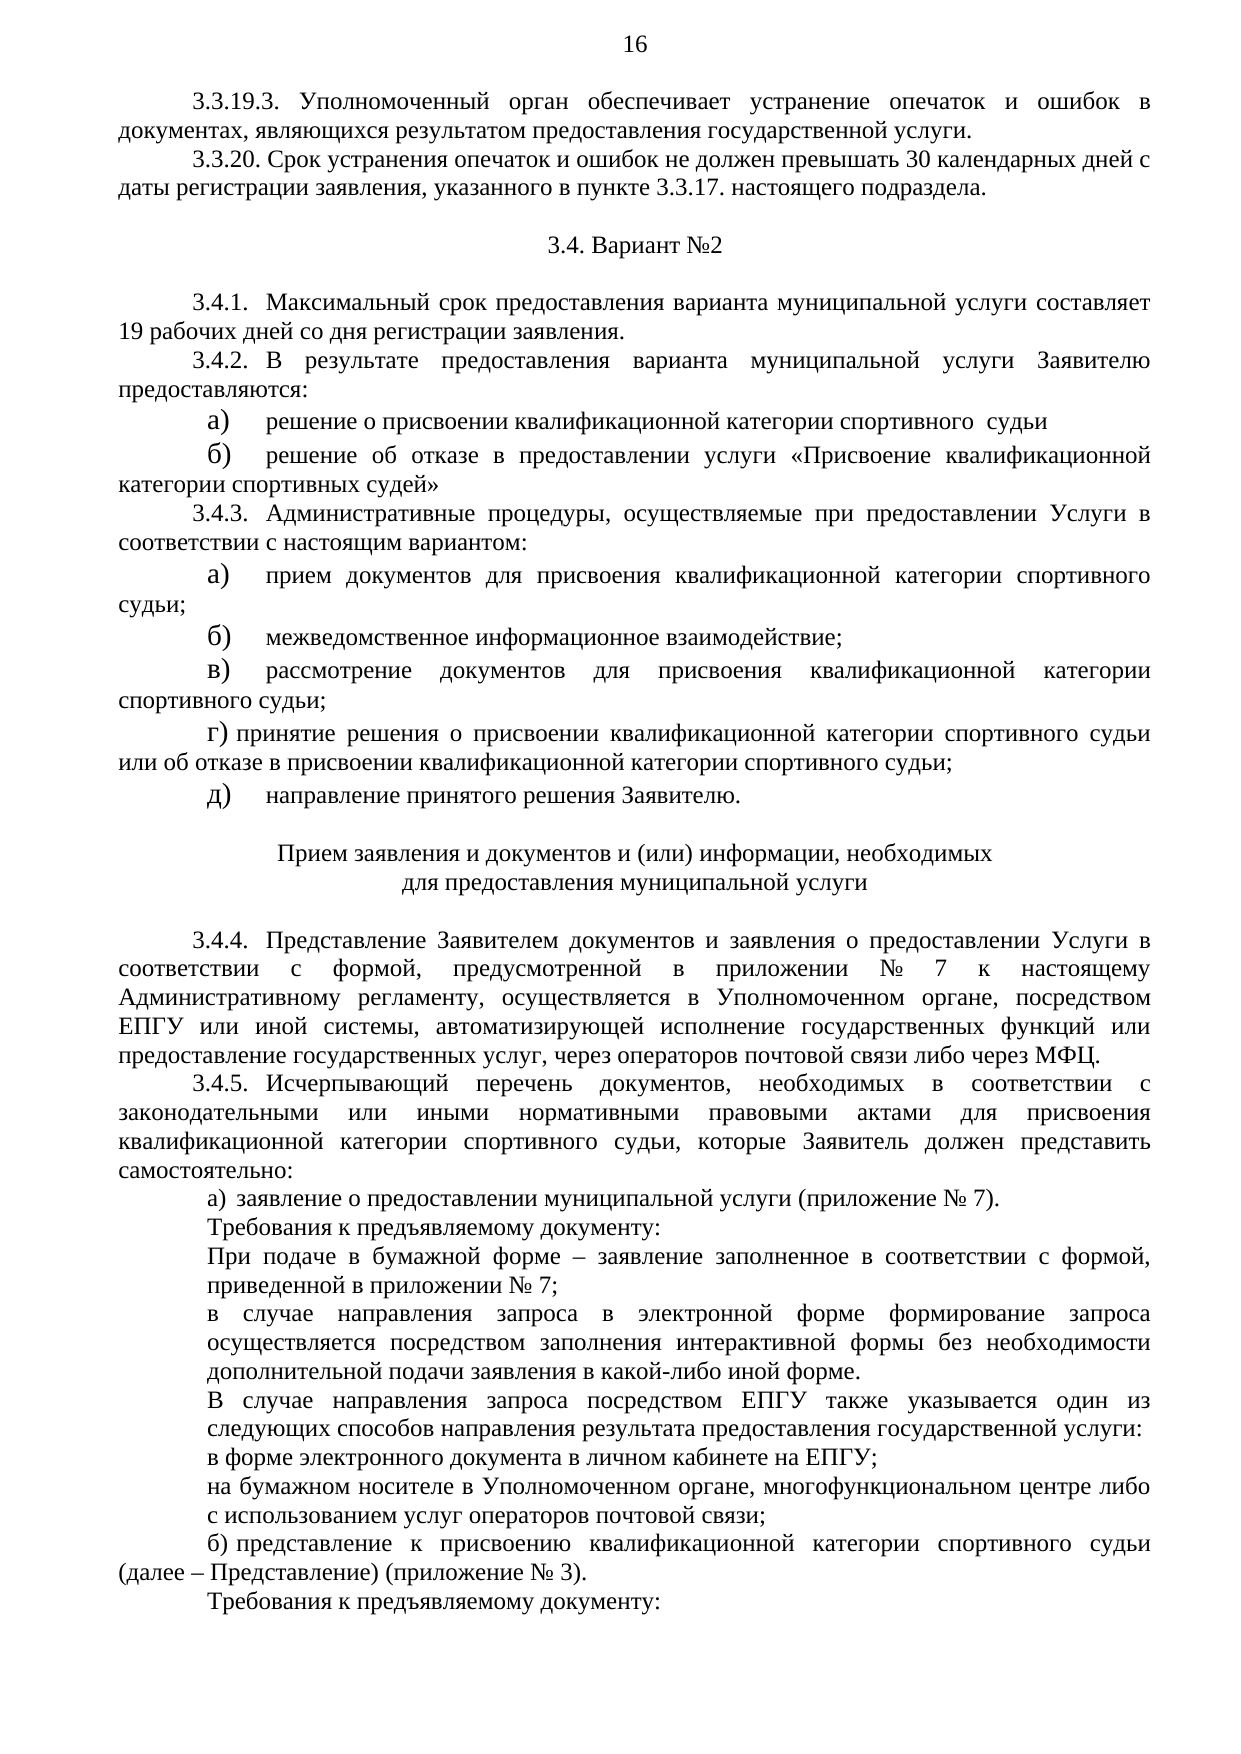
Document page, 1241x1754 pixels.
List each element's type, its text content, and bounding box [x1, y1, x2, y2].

list прием документов для присвоения квалификационной категории спортивного судьи; [118, 556, 1152, 618]
list в форме электронного документа в личном кабинете на ЕПГУ; [207, 1442, 1152, 1471]
list заявление о предоставлении муниципальной услуги (приложение № 7). [118, 1183, 1152, 1212]
list Исчерпывающий перечень документов, необходимых в соответствии с законодательными или иными нормативными правовыми актами для присвоения квалификационной категории спортивного судьи, которые Заявитель должен представить самостоятельно: [118, 1068, 1152, 1183]
list рассмотрение документов для присвоения квалификационной категории спортивного судьи; [118, 652, 1152, 714]
text Прием заявления и документов и (или) информации, необходимых [118, 838, 1152, 867]
list в случае направления запроса в электронной форме формирование запроса осуществляется посредством заполнения интерактивной формы без необходимости дополнительной подачи заявления в какой-либо иной форме. [207, 1298, 1152, 1385]
list При подаче в бумажной форме – заявление заполненное в соответствии с формой, приведенной в приложении № 7; [207, 1241, 1152, 1298]
list решение о присвоении квалификационной категории спортивного судьи [118, 402, 1152, 436]
list В результате предоставления варианта муниципальной услуги Заявителю предоставляются: [118, 345, 1152, 402]
list Представление Заявителем документов и заявления о предоставлении Услуги в соответствии с формой, предусмотренной в приложении № 7 к настоящему Административному регламенту, осуществляется в Уполномоченном органе, посредством ЕПГУ или иной системы, автоматизирующей исполнение государственных функций или предоставление государственных услуг, через операторов почтовой связи либо через МФЦ. [118, 925, 1152, 1068]
text для предоставления муниципальной услуги [118, 867, 1152, 896]
list Требования к предъявляемому документу: [207, 1586, 1152, 1615]
list на бумажном носителе в Уполномоченном органе, многофункциональном центре либо с использованием услуг операторов почтовой связи; [207, 1471, 1152, 1528]
list Требования к предъявляемому документу: [207, 1212, 1152, 1241]
list Максимальный срок предоставления варианта муниципальной услуги составляет 19 рабочих дней со дня регистрации заявления. [118, 287, 1152, 345]
list направление принятого решения Заявителю. [118, 776, 1152, 810]
text 3.3.19.3. Уполномоченный орган обеспечивает устранение опечаток и ошибок в документах, являющихся результатом предоставления государственной услуги. [118, 86, 1152, 144]
text 3.3.20. Срок устранения опечаток и ошибок не должен превышать 30 календарных дней с даты регистрации заявления, указанного в пункте 3.3.17. настоящего подраздела. [118, 144, 1152, 201]
list принятие решения о присвоении квалификационной категории спортивного судьи или об отказе в присвоении квалификационной категории спортивного судьи; [118, 714, 1152, 776]
list межведомственное информационное взаимодействие; [118, 618, 1152, 652]
list решение об отказе в предоставлении услуги «Присвоение квалификационной категории спортивных судей» [118, 436, 1152, 498]
list В случае направления запроса посредством ЕПГУ также указывается один из следующих способов направления результата предоставления государственной услуги: [207, 1385, 1152, 1442]
list представление к присвоению квалификационной категории спортивного судьи (далее – Представление) (приложение № 3). [118, 1528, 1152, 1586]
list Административные процедуры, осуществляемые при предоставлении Услуги в соответствии с настоящим вариантом: [118, 498, 1152, 556]
subtitle 3.4. Вариант №2 [118, 230, 1152, 259]
